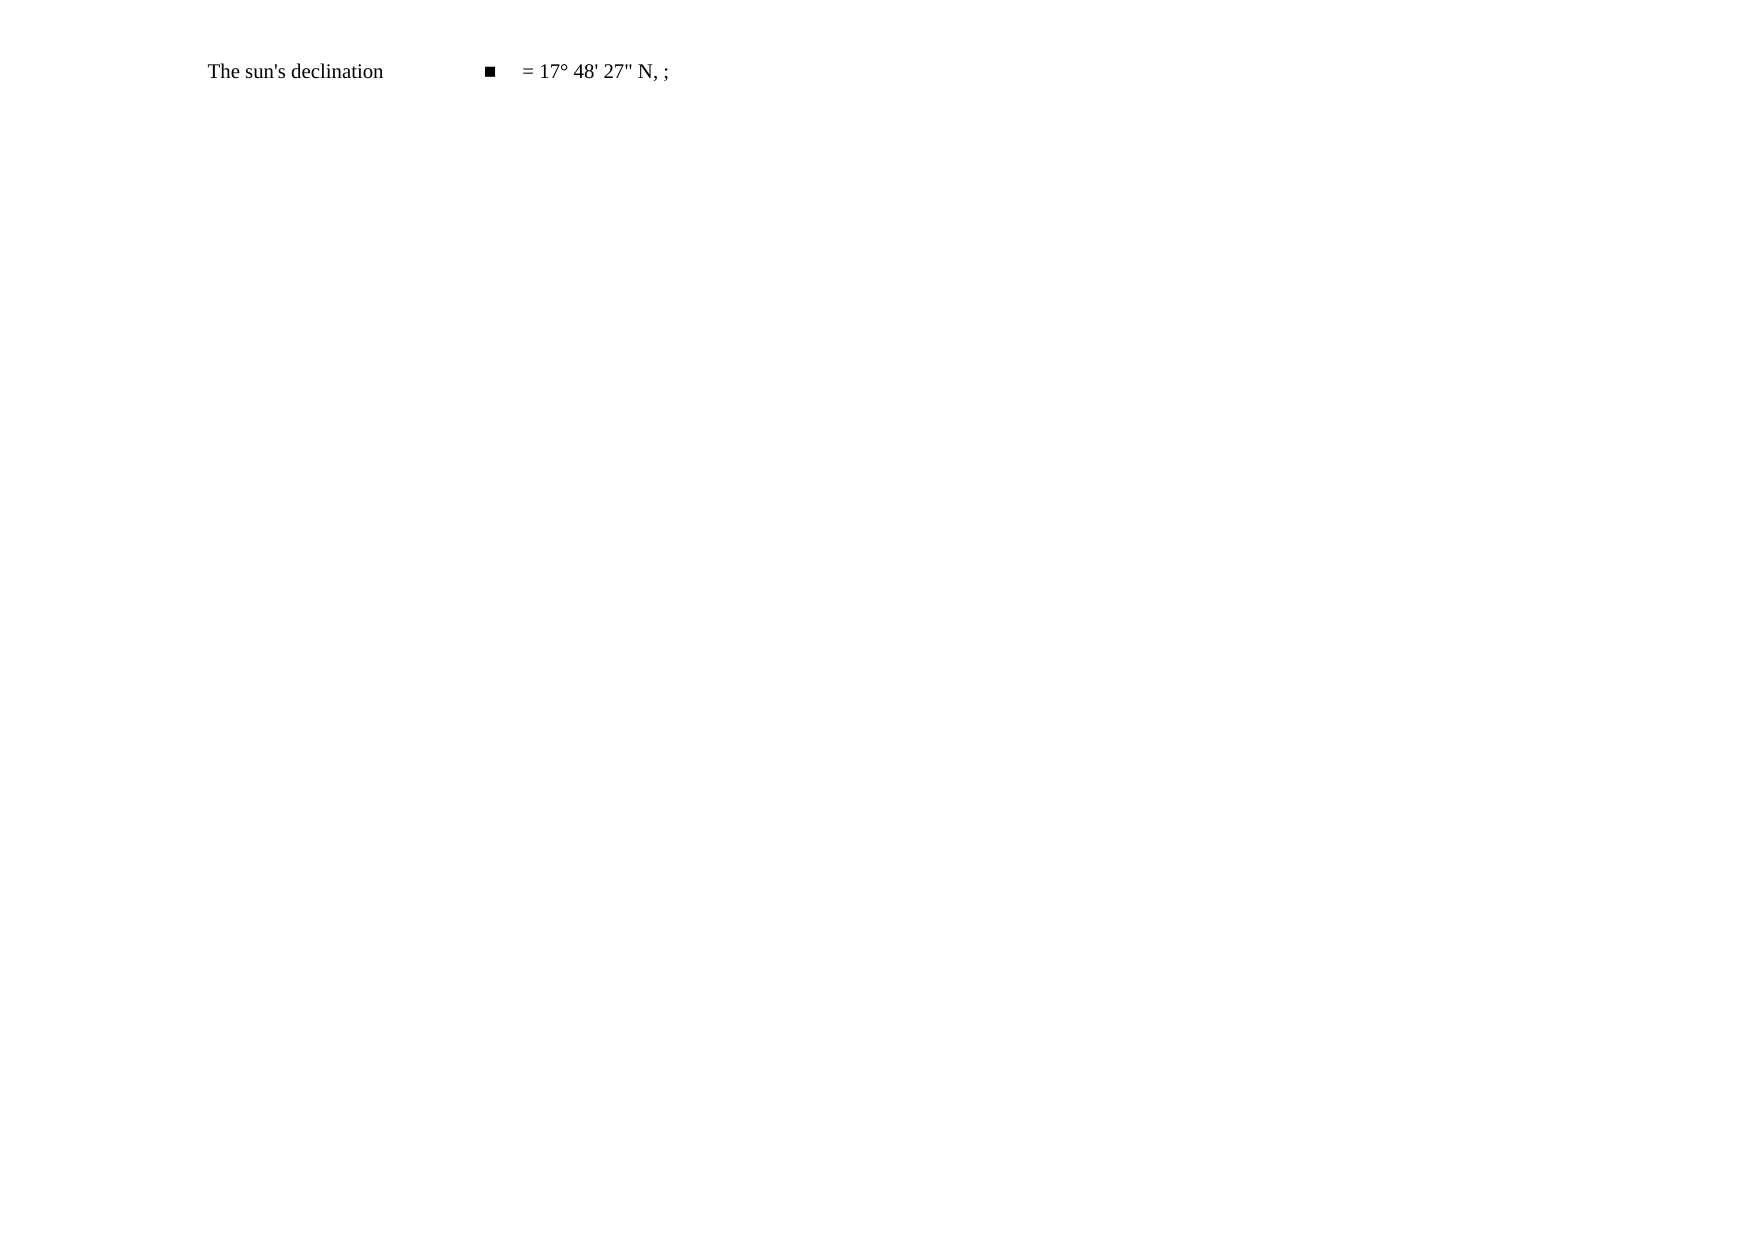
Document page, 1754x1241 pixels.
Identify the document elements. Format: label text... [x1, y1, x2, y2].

text The sun's declination ■ = 17° 48' 27" N, ; [207, 59, 773, 83]
